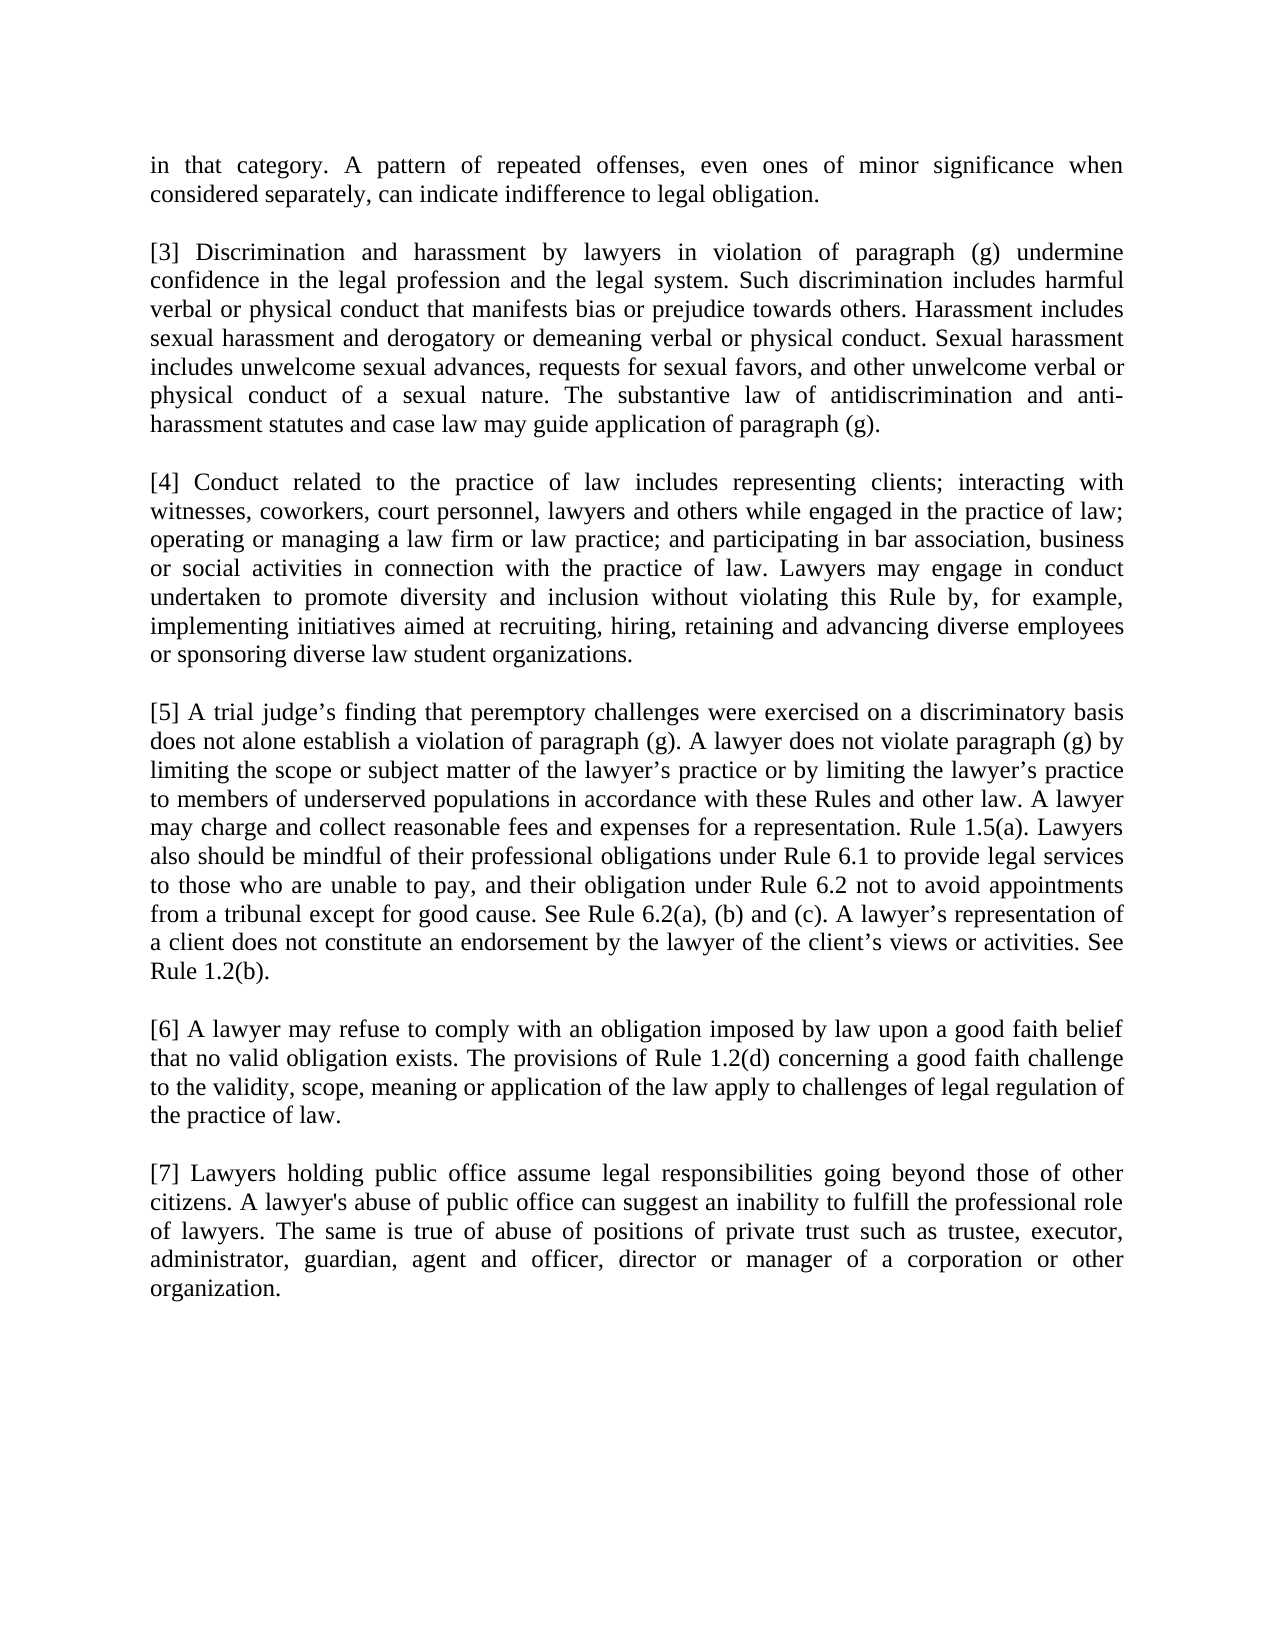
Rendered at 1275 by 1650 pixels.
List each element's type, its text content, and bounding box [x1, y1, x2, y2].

text [4] Conduct related to the practice of law includes representing clients; interacting with witnesses, coworkers, court personnel, lawyers and others while engaged in the practice of law; operating or managing a law firm or law practice; and participating in bar association, business or social activities in connection with the practice of law. Lawyers may engage in conduct undertaken to promote diversity and inclusion without violating this Rule by, for example, implementing initiatives aimed at recruiting, hiring, retaining and advancing diverse employees or sponsoring diverse law student organizations. [150, 467, 1125, 668]
text [7] Lawyers holding public office assume legal responsibilities going beyond those of other citizens. A lawyer's abuse of public office can suggest an inability to fulfill the professional role of lawyers. The same is true of abuse of positions of private trust such as trustee, executor, administrator, guardian, agent and officer, director or manager of a corporation or other organization. [150, 1158, 1125, 1302]
text [6] A lawyer may refuse to comply with an obligation imposed by law upon a good faith belief that no valid obligation exists. The provisions of Rule 1.2(d) concerning a good faith challenge to the validity, scope, meaning or application of the law apply to challenges of legal regulation of the practice of law. [150, 1014, 1125, 1129]
text [3] Discrimination and harassment by lawyers in violation of paragraph (g) undermine confidence in the legal profession and the legal system. Such discrimination includes harmful verbal or physical conduct that manifests bias or prejudice towards others. Harassment includes sexual harassment and derogatory or demeaning verbal or physical conduct. Sexual harassment includes unwelcome sexual advances, requests for sexual favors, and other unwelcome verbal or physical conduct of a sexual nature. The substantive law of antidiscrimination and anti-harassment statutes and case law may guide application of paragraph (g). [150, 237, 1125, 438]
text [5] A trial judge’s finding that peremptory challenges were exercised on a discriminatory basis does not alone establish a violation of paragraph (g). A lawyer does not violate paragraph (g) by limiting the scope or subject matter of the lawyer’s practice or by limiting the lawyer’s practice to members of underserved populations in accordance with these Rules and other law. A lawyer may charge and collect reasonable fees and expenses for a representation. Rule 1.5(a). Lawyers also should be mindful of their professional obligations under Rule 6.1 to provide legal services to those who are unable to pay, and their obligation under Rule 6.2 not to avoid appointments from a tribunal except for good cause. See Rule 6.2(a), (b) and (c). A lawyer’s representation of a client does not constitute an endorsement by the lawyer of the client’s views or activities. See Rule 1.2(b). [150, 697, 1125, 985]
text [150, 150, 1125, 207]
